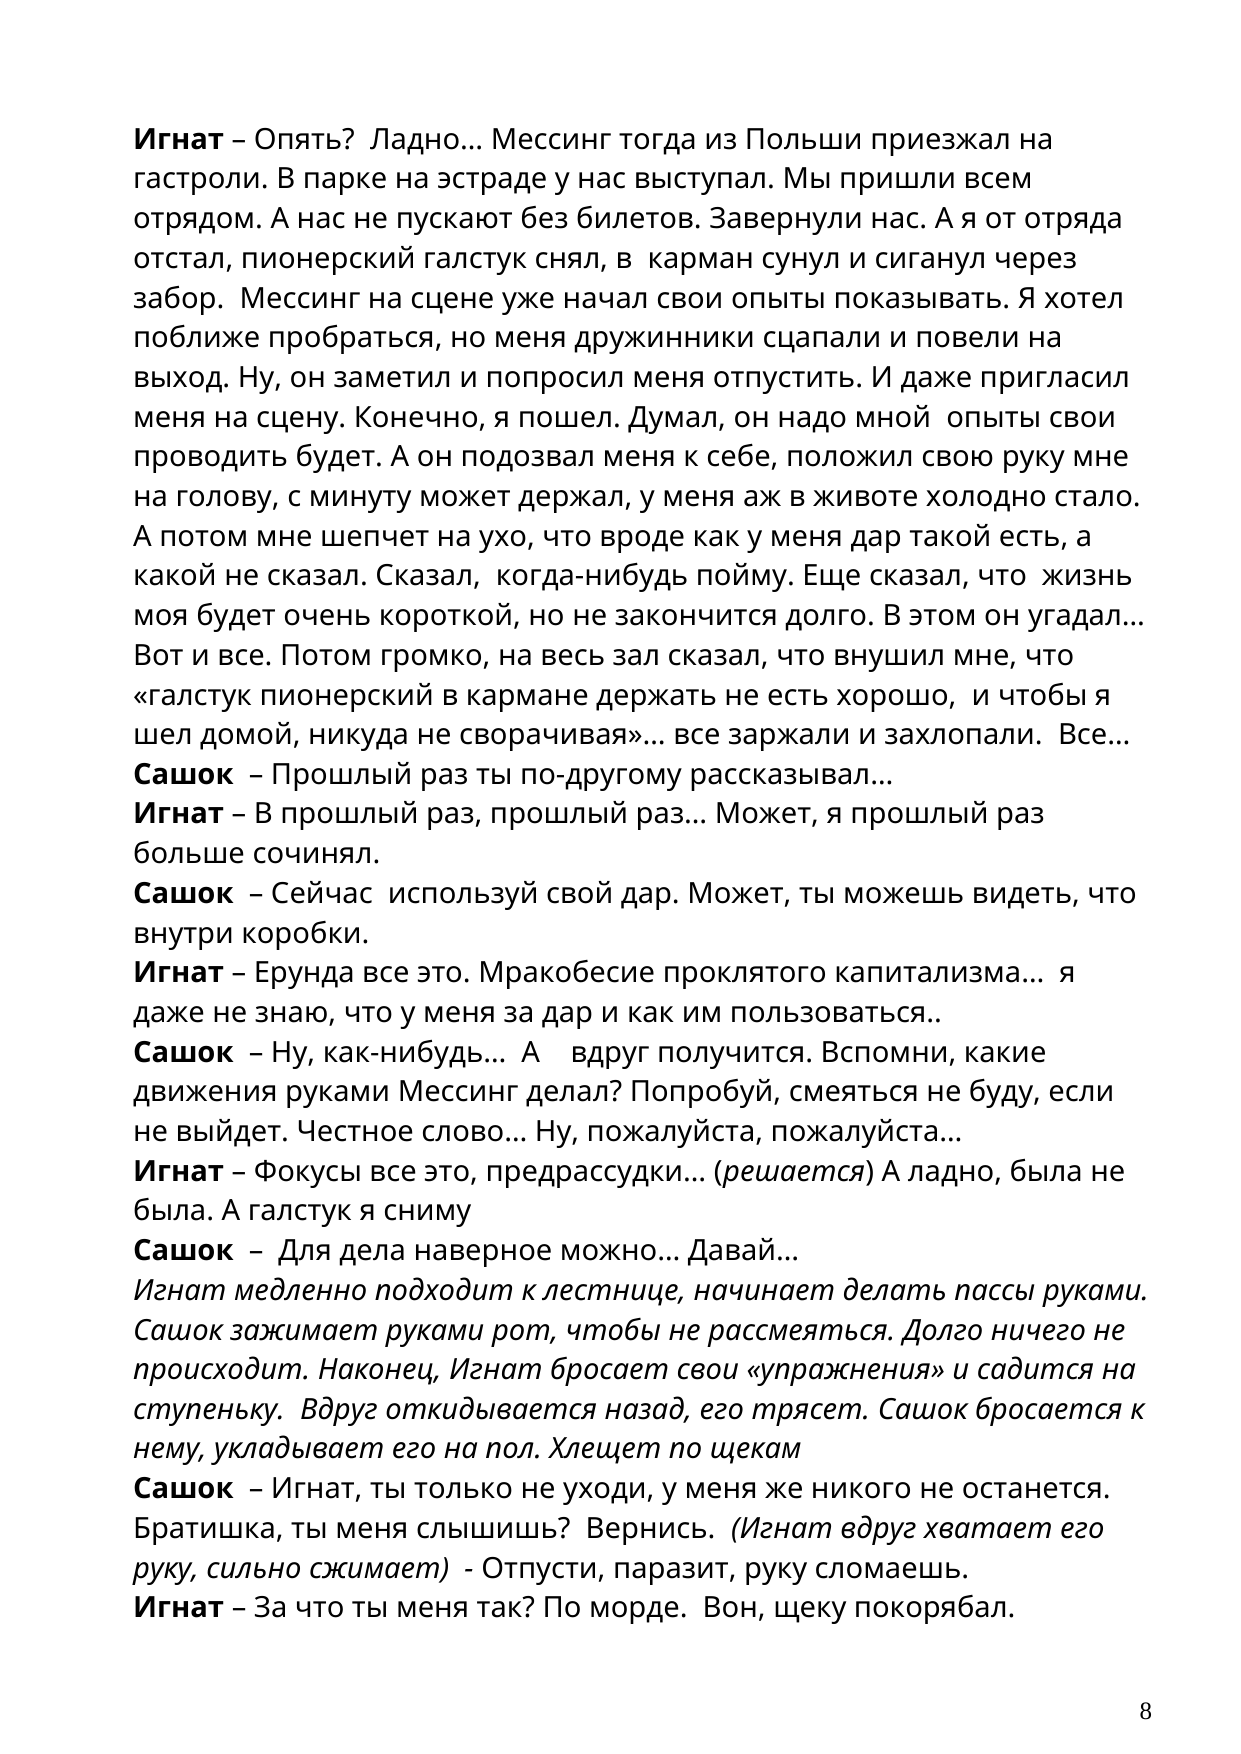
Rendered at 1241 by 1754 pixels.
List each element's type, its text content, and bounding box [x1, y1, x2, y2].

text Игнат – Опять? Ладно… Мессинг тогда из Польши приезжал на гастроли. В парке на эстраде у нас выступал. Мы пришли всем отрядом. А нас не пускают без билетов. Завернули нас. А я от отряда отстал, пионерский галстук снял, в карман сунул и сиганул через забор. Мессинг на сцене уже начал свои опыты показывать. Я хотел поближе пробраться, но меня дружинники сцапали и повели на выход. Ну, он заметил и попросил меня отпустить. И даже пригласил меня на сцену. Конечно, я пошел. Думал, он надо мной опыты свои проводить будет. А он подозвал меня к себе, положил свою руку мне на голову, с минуту может держал, у меня аж в животе холодно стало. А потом мне шепчет на ухо, что вроде как у меня дар такой есть, а какой не сказал. Сказал, когда-нибудь пойму. Еще сказал, что жизнь моя будет очень короткой, но не закончится долго. В этом он угадал… Вот и все. Потом громко, на весь зал сказал, что внушил мне, что «галстук пионерский в кармане держать не есть хорошо, и чтобы я шел домой, никуда не сворачивая»… все заржали и захлопали. Все… [133, 118, 1152, 753]
text Сашок – Ну, как-нибудь… А вдруг получится. Вспомни, какие движения руками Мессинг делал? Попробуй, смеяться не буду, если не выйдет. Честное слово… Ну, пожалуйста, пожалуйста… [133, 1031, 1152, 1150]
text Сашок – Прошлый раз ты по-другому рассказывал… [133, 753, 1152, 793]
text Сашок – Игнат, ты только не уходи, у меня же никого не останется. Братишка, ты меня слышишь? Вернись. (Игнат вдруг хватает его руку, сильно сжимает) - Отпусти, паразит, руку сломаешь. [133, 1467, 1152, 1587]
text Сашок – Для дела наверное можно… Давай… [133, 1229, 1152, 1269]
text Игнат – Фокусы все это, предрассудки… (решается) А ладно, была не была. А галстук я сниму [133, 1150, 1152, 1229]
text Игнат – За что ты меня так? По морде. Вон, щеку покорябал. [133, 1587, 1152, 1626]
text Игнат медленно подходит к лестнице, начинает делать пассы руками. Сашок зажимает руками рот, чтобы не рассмеяться. Долго ничего не происходит. Наконец, Игнат бросает свои «упражнения» и садится на ступеньку. Вдруг откидывается назад, его трясет. Сашок бросается к нему, укладывает его на пол. Хлещет по щекам [133, 1269, 1152, 1467]
text Сашок – Сейчас используй свой дар. Может, ты можешь видеть, что внутри коробки. [133, 872, 1152, 952]
text Игнат – В прошлый раз, прошлый раз… Может, я прошлый раз больше сочинял. [133, 793, 1152, 872]
text Игнат – Ерунда все это. Мракобесие проклятого капитализма… я даже не знаю, что у меня за дар и как им пользоваться.. [133, 952, 1152, 1031]
